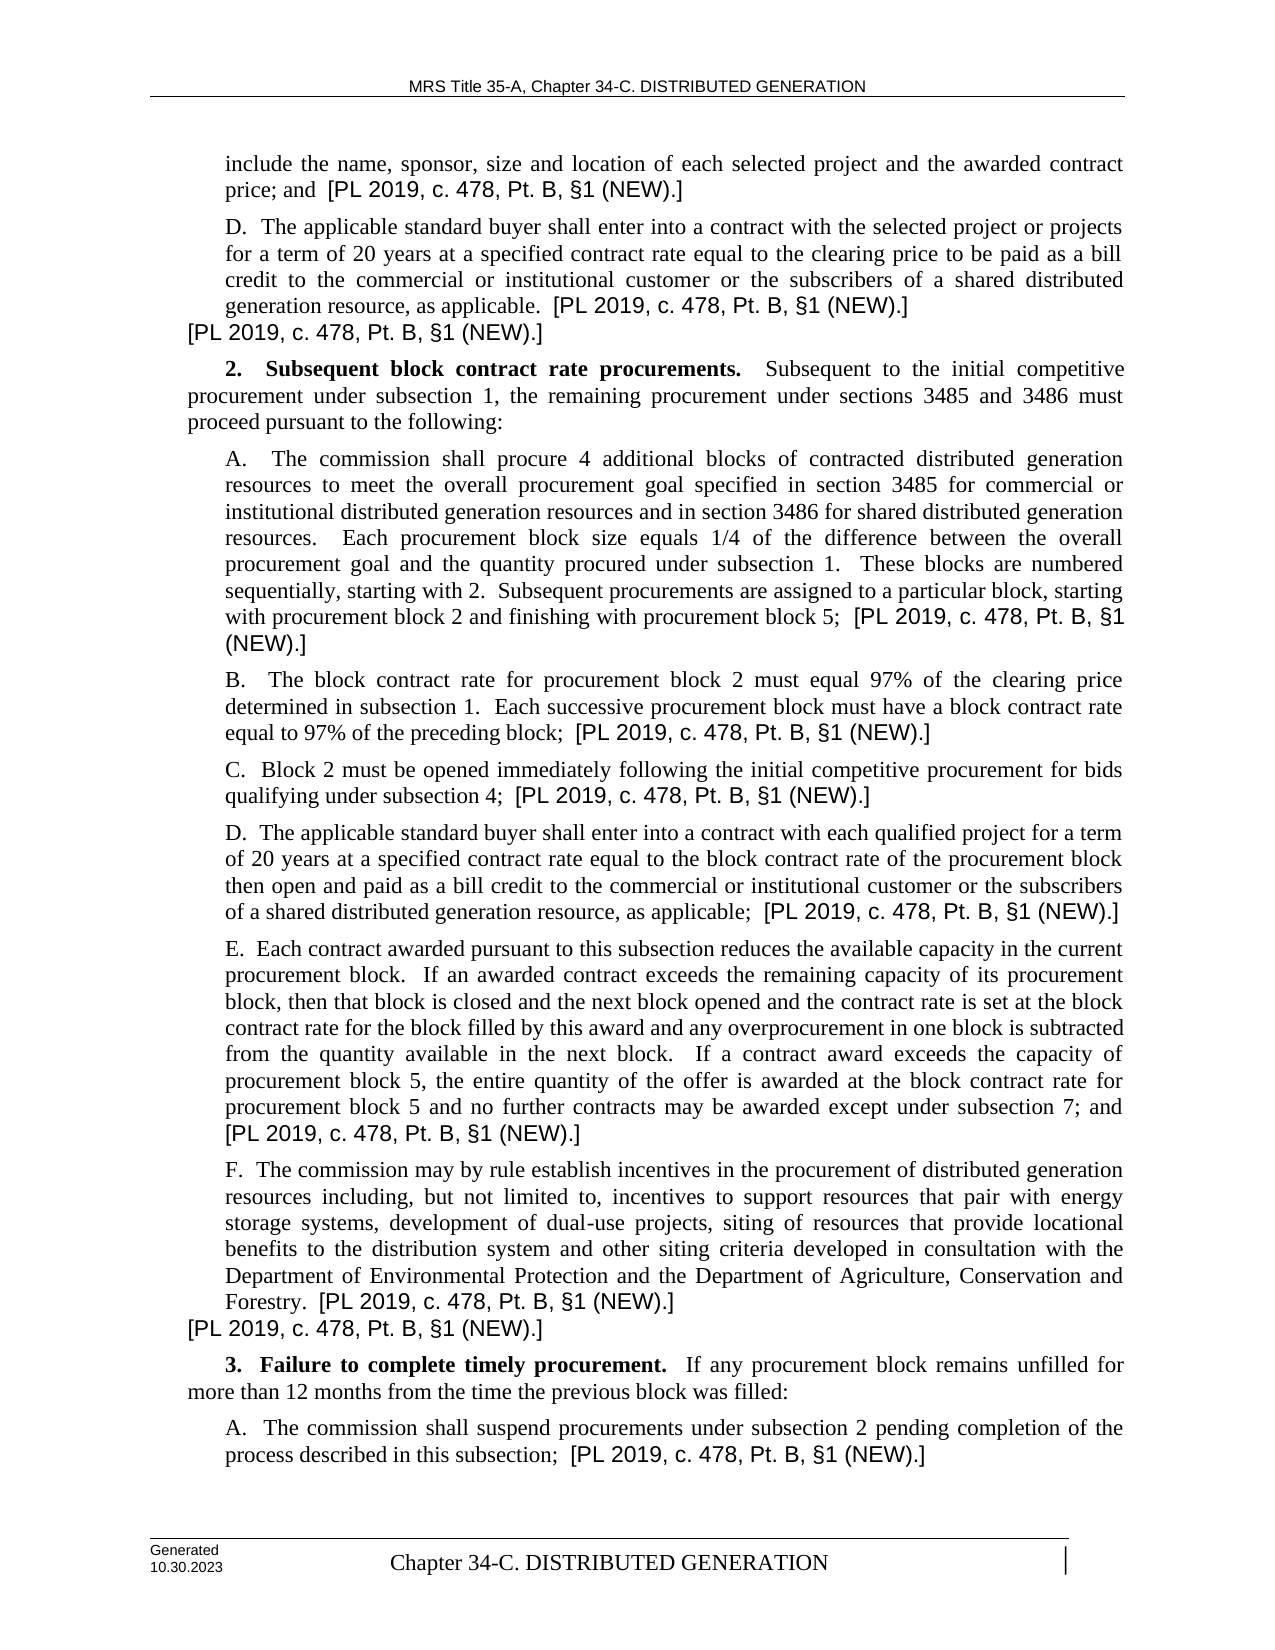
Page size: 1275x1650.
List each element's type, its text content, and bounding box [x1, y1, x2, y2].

text D. The applicable standard buyer shall enter into a contract with the selected project or projects for a term of 20 years at a specified contract rate equal to the clearing price to be paid as a bill credit to the commercial or institutional customer or the subscribers of a shared distributed generation resource, as applicable. [PL 2019, c. 478, Pt. B, §1 (NEW).] [225, 213, 1125, 319]
text B. The block contract rate for procurement block 2 must equal 97% of the clearing price determined in subsection 1. Each successive procurement block must have a block contract rate equal to 97% of the preceding block; [PL 2019, c. 478, Pt. B, §1 (NEW).] [225, 666, 1125, 746]
text [PL 2019, c. 478, Pt. B, §1 (NEW).] [187, 1314, 1125, 1341]
text 2. Subsequent block contract rate procurements. Subsequent to the initial competitive procurement under subsection 1, the remaining procurement under sections 3485 and 3486 must proceed pursuant to the following: [187, 356, 1125, 434]
text E. Each contract awarded pursuant to this subsection reduces the available capacity in the current procurement block. If an awarded contract exceeds the remaining capacity of its procurement block, then that block is closed and the next block opened and the contract rate is set at the block contract rate for the block filled by this award and any overprocurement in one block is subtracted from the quantity available in the next block. If a contract award exceeds the capacity of procurement block 5, the entire quantity of the offer is awarded at the block contract rate for procurement block 5 and no further contracts may be awarded except under subsection 7; and [PL 2019, c. 478, Pt. B, §1 (NEW).] [225, 935, 1125, 1146]
text A. The commission shall procure 4 additional blocks of contracted distributed generation resources to meet the overall procurement goal specified in section 3485 for commercial or institutional distributed generation resources and in section 3486 for shared distributed generation resources. Each procurement block size equals 1/4 of the difference between the overall procurement goal and the quantity procured under subsection 1. These blocks are numbered sequentially, starting with 2. Subsequent procurements are assigned to a particular block, starting with procurement block 2 and finishing with procurement block 5; [PL 2019, c. 478, Pt. B, §1 (NEW).] [225, 445, 1125, 656]
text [225, 150, 1125, 203]
text [PL 2019, c. 478, Pt. B, §1 (NEW).] [187, 319, 1125, 345]
text F. The commission may by rule establish incentives in the procurement of distributed generation resources including, but not limited to, incentives to support resources that pair with energy storage systems, development of dual‑use projects, siting of resources that provide locational benefits to the distribution system and other siting criteria developed in consultation with the Department of Environmental Protection and the Department of Agriculture, Conservation and Forestry. [PL 2019, c. 478, Pt. B, §1 (NEW).] [225, 1156, 1125, 1314]
text D. The applicable standard buyer shall enter into a contract with each qualified project for a term of 20 years at a specified contract rate equal to the block contract rate of the procurement block then open and paid as a bill credit to the commercial or institutional customer or the subscribers of a shared distributed generation resource, as applicable; [PL 2019, c. 478, Pt. B, §1 (NEW).] [225, 819, 1125, 925]
text A. The commission shall suspend procurements under subsection 2 pending completion of the process described in this subsection; [PL 2019, c. 478, Pt. B, §1 (NEW).] [225, 1414, 1125, 1467]
text 3. Failure to complete timely procurement. If any procurement block remains unfilled for more than 12 months from the time the previous block was filled: [187, 1351, 1125, 1404]
text C. Block 2 must be opened immediately following the initial competitive procurement for bids qualifying under subsection 4; [PL 2019, c. 478, Pt. B, §1 (NEW).] [225, 756, 1125, 809]
